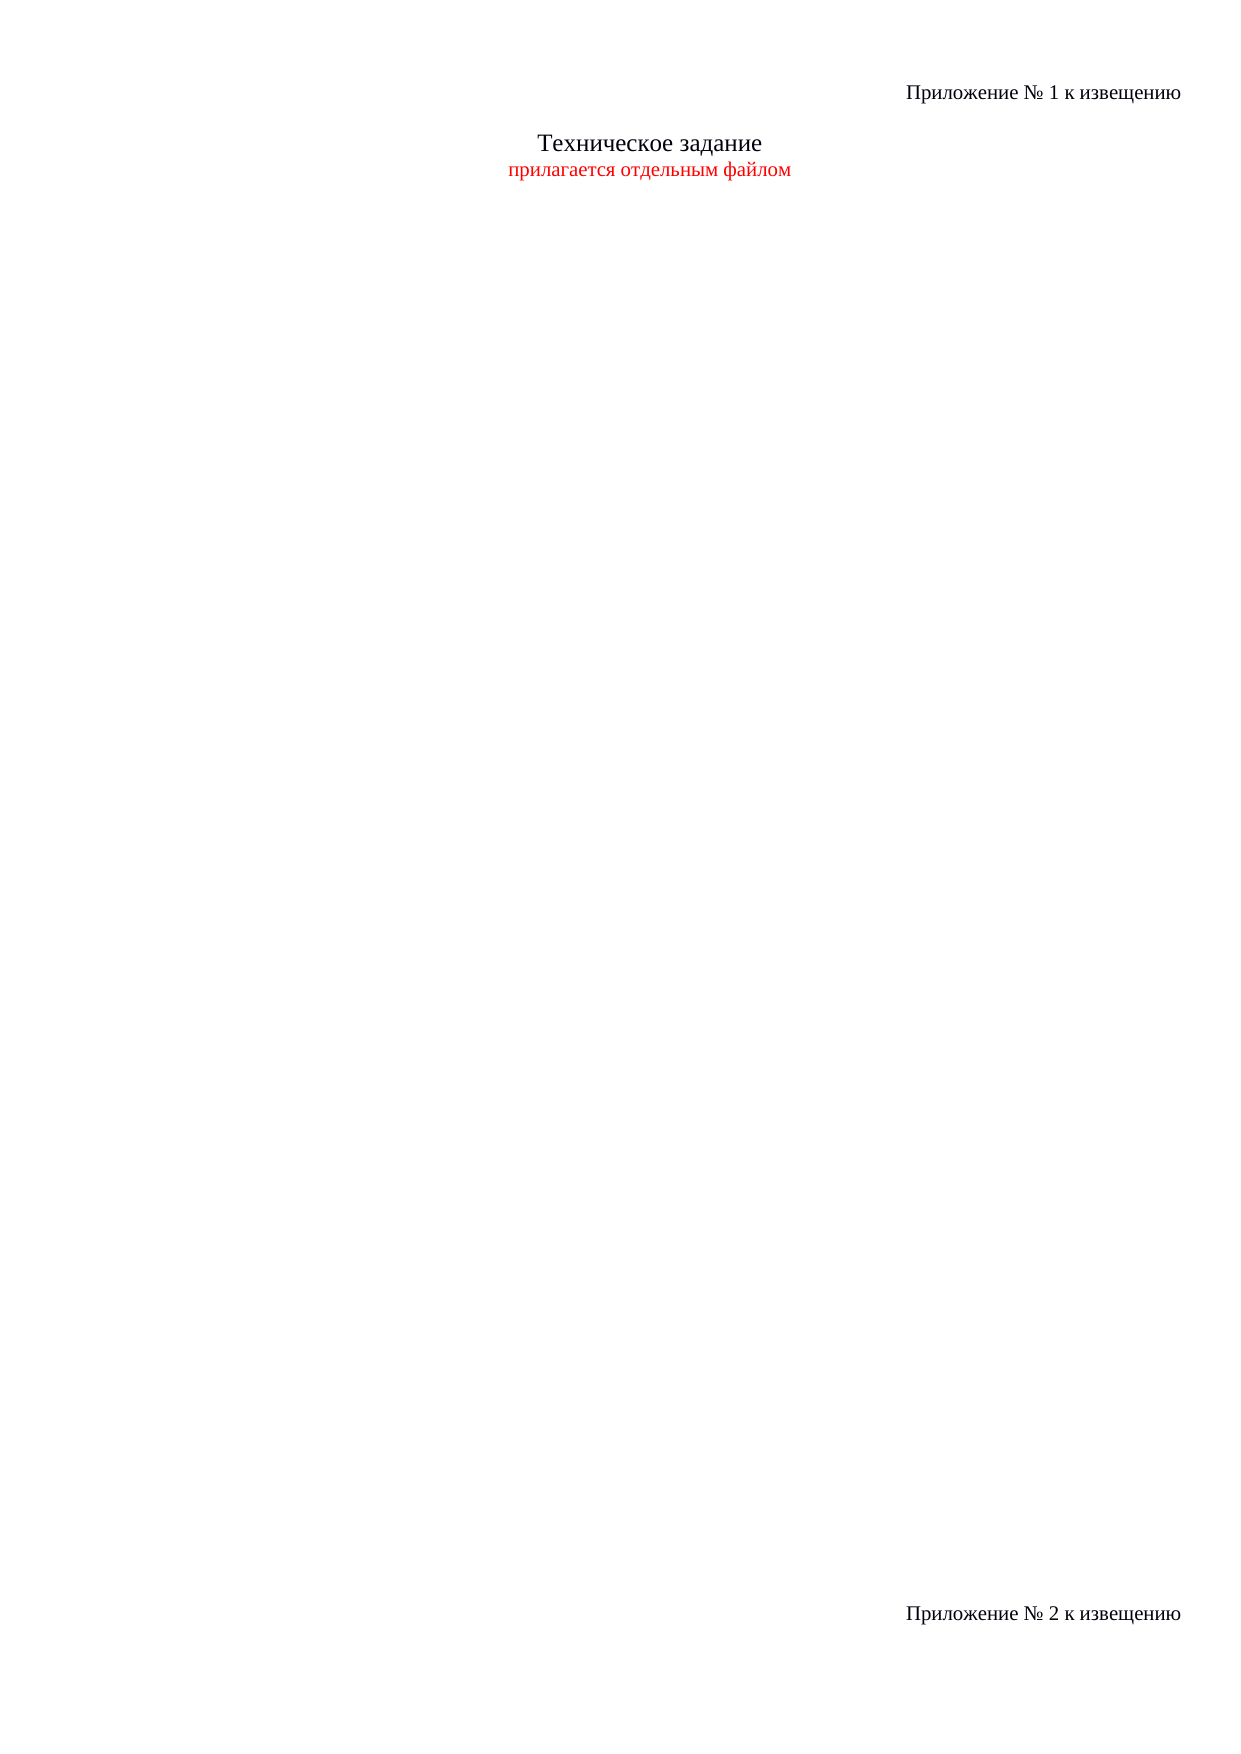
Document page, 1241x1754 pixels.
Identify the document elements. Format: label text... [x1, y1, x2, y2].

text Приложение № 1 к извещению [118, 80, 1181, 104]
text Приложение № 2 к извещению [118, 1601, 1181, 1625]
text прилагается отдельным файлом [118, 157, 1181, 181]
text Техническое задание [118, 128, 1181, 157]
